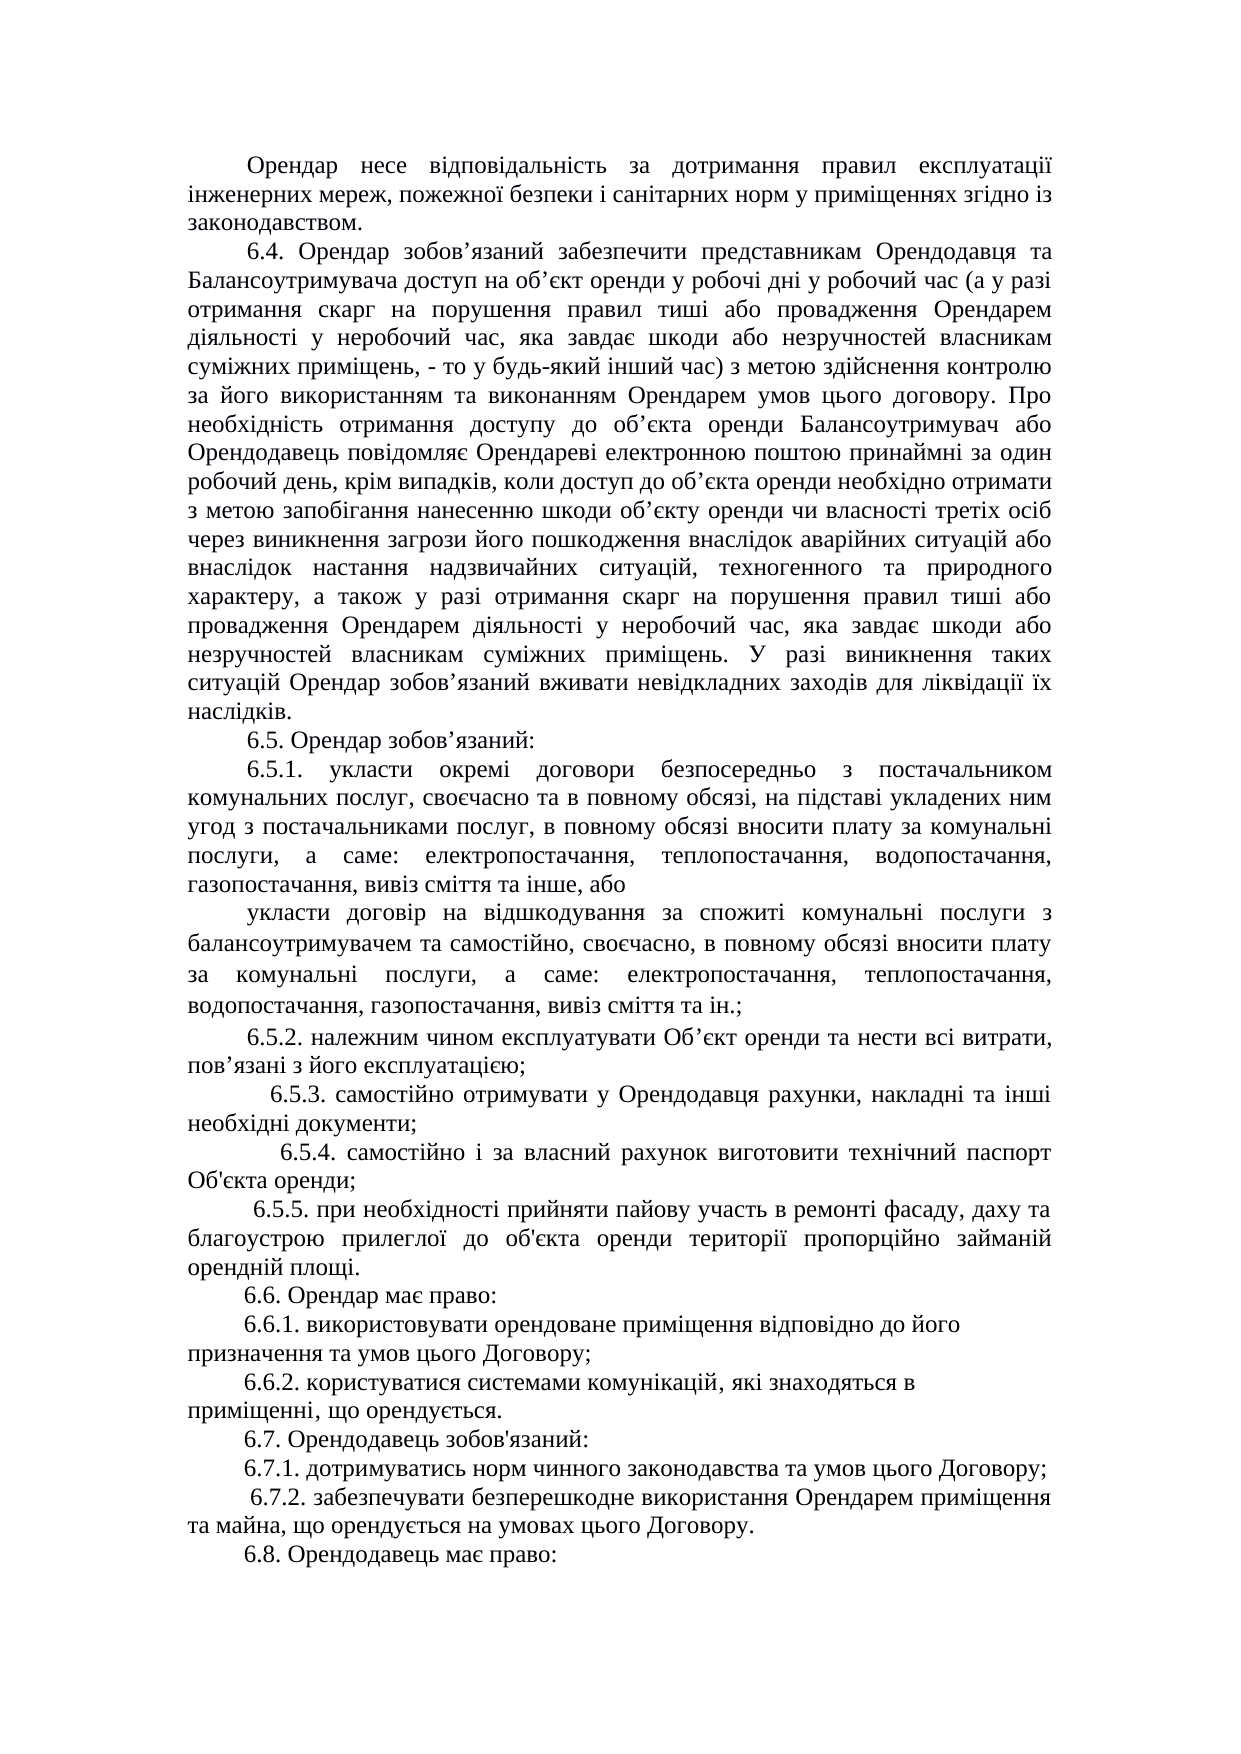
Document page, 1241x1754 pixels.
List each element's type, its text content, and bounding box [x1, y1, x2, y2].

text 6.8. Орендодавець має право: [187, 1539, 1053, 1568]
text 6.4. Орендар зобов’язаний забезпечити представникам Орендодавця та Балансоутримувача доступ на об’єкт оренди у робочі дні у робочий час (а у разі отримання скарг на порушення правил тиші або провадження Орендарем діяльності у неробочий час, яка завдає шкоди або незручностей власникам суміжних приміщень, - то у будь-який інший час) з метою здійснення контролю за його використанням та виконанням Орендарем умов цього договору. Про необхідність отримання доступу до об’єкта оренди Балансоутримувач або Орендодавець повідомляє Орендареві електронною поштою принаймні за один робочий день, крім випадків, коли доступ до об’єкта оренди необхідно отримати з метою запобігання нанесенню шкоди об’єкту оренди чи власності третіх осіб через виникнення загрози його пошкодження внаслідок аварійних ситуацій або внаслідок настання надзвичайних ситуацій, техногенного та природного характеру, а також у разі отримання скарг на порушення правил тиші або провадження Орендарем діяльності у неробочий час, яка завдає шкоди або незручностей власникам суміжних приміщень. У разі виникнення таких ситуацій Орендар зобов’язаний вживати невідкладних заходів для ліквідації їх наслідків. [187, 236, 1053, 725]
text 6.5.2. належним чином експлуатувати Об’єкт оренди та нести всі витрати, пов’язані з його експлуатацією; [187, 1022, 1053, 1079]
text 6.7.2. забезпечувати безперешкодне використання Орендарем приміщення та майна, що орендується на умовах цього Договору. [187, 1482, 1053, 1539]
text 6.7. Орендодавець зобов'язаний: [187, 1424, 1053, 1453]
text 6.7.1. дотримуватись норм чинного законодавства та умов цього Договору; [187, 1453, 1053, 1482]
text 6.5.3. самостійно отримувати у Орендодавця рахунки, накладні та інші необхідні документи; [187, 1079, 1053, 1137]
text 6.6.1. використовувати орендоване приміщення відповідно до його призначення та умов цього Договору; [187, 1309, 1053, 1367]
text 6.5.4. самостійно і за власний рахунок виготовити технічний паспорт Об'єкта оренди; [187, 1137, 1053, 1194]
text 6.5. Орендар зобов’язаний: [187, 725, 1053, 754]
text 6.5.1. укласти окремі договори безпосередньо з постачальником комунальних послуг, своєчасно та в повному обсязі, на підставі укладених ним угод з постачальниками послуг, в повному обсязі вносити плату за комунальні послуги, а саме: електропостачання, теплопостачання, водопостачання, газопостачання, вивіз сміття та інше, або [187, 754, 1053, 897]
text Орендар несе відповідальність за дотримання правил експлуатації інженерних мереж, пожежної безпеки і санітарних норм у приміщеннях згідно із законодавством. [187, 150, 1053, 236]
text укласти договір на відшкодування за спожиті комунальні послуги з балансоутримувачем та самостійно, своєчасно, в повному обсязі вносити плату за комунальні послуги, а саме: електропостачання, теплопостачання, водопостачання, газопостачання, вивіз сміття та ін.; [187, 897, 1053, 1019]
text 6.5.5. при необхідності прийняти пайову участь в ремонті фасаду, даху та благоустрою прилеглої до об'єкта оренди території пропорційно займаній орендній площі. [187, 1194, 1053, 1280]
text 6.6.2. користуватися системами комунікацій‚ які знаходяться в приміщенні‚ що орендується. [187, 1367, 1053, 1424]
text 6.6. Орендар має право: [187, 1280, 1053, 1309]
